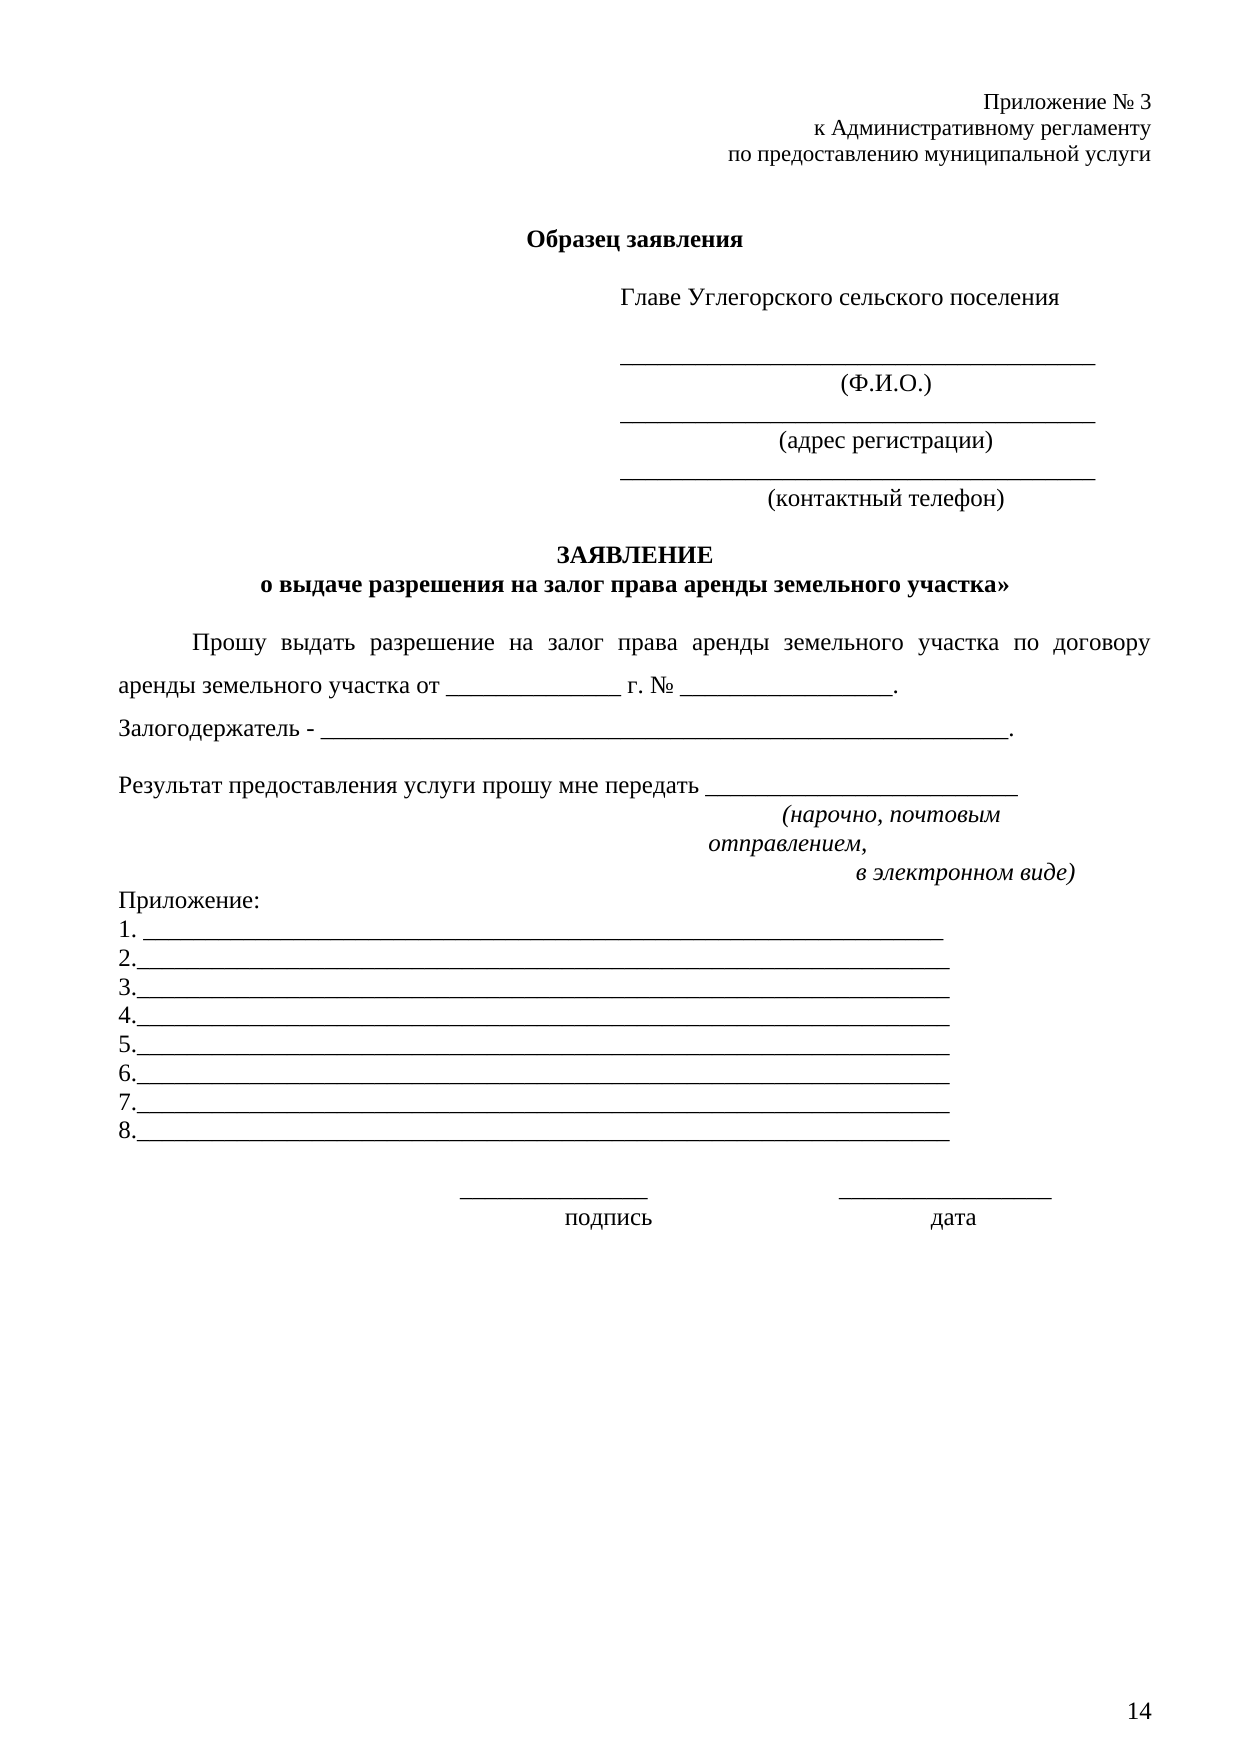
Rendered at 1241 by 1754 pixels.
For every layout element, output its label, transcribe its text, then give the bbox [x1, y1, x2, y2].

text 5._________________________________________________________________ [118, 1029, 1152, 1058]
text ______________________________________ [620, 339, 1152, 368]
text ЗАЯВЛЕНИЕ [118, 541, 1152, 569]
text в электронном виде) [782, 857, 1152, 886]
text Результат предоставления услуги прошу мне передать _________________________ [118, 771, 1152, 799]
text (нарочно, почтовым отправлением, [708, 799, 1152, 857]
text ______________________________________ [620, 454, 1152, 483]
text (адрес регистрации) [620, 426, 1152, 454]
text 1. ________________________________________________________________ [118, 914, 1152, 943]
text Приложение № 3 [118, 88, 1152, 114]
text 3._________________________________________________________________ [118, 972, 1152, 1001]
text 4._________________________________________________________________ [118, 1001, 1152, 1029]
text 7._________________________________________________________________ [118, 1087, 1152, 1116]
text 2._________________________________________________________________ [118, 943, 1152, 972]
text Главе Углегорского сельского поселения [620, 282, 1152, 311]
text о выдаче разрешения на залог права аренды земельного участка» [118, 569, 1152, 598]
text подпись дата [118, 1202, 1152, 1231]
text по предоставлению муниципальной услуги [118, 141, 1152, 167]
text к Административному регламенту [118, 114, 1152, 141]
text (контактный телефон) [620, 483, 1152, 512]
text (Ф.И.О.) [620, 368, 1152, 397]
text 8._________________________________________________________________ [118, 1116, 1152, 1144]
text ______________________________________ [620, 397, 1152, 426]
text Залогодержатель - _______________________________________________________. [118, 713, 1152, 742]
text Образец заявления [118, 224, 1152, 253]
text Приложение: [118, 886, 1152, 914]
text Прошу выдать разрешение на залог права аренды земельного участка по договору аренды земельного участка от ______________ г. № _________________. [118, 627, 1152, 699]
text 6._________________________________________________________________ [118, 1058, 1152, 1087]
text _______________ _________________ [118, 1173, 1152, 1202]
